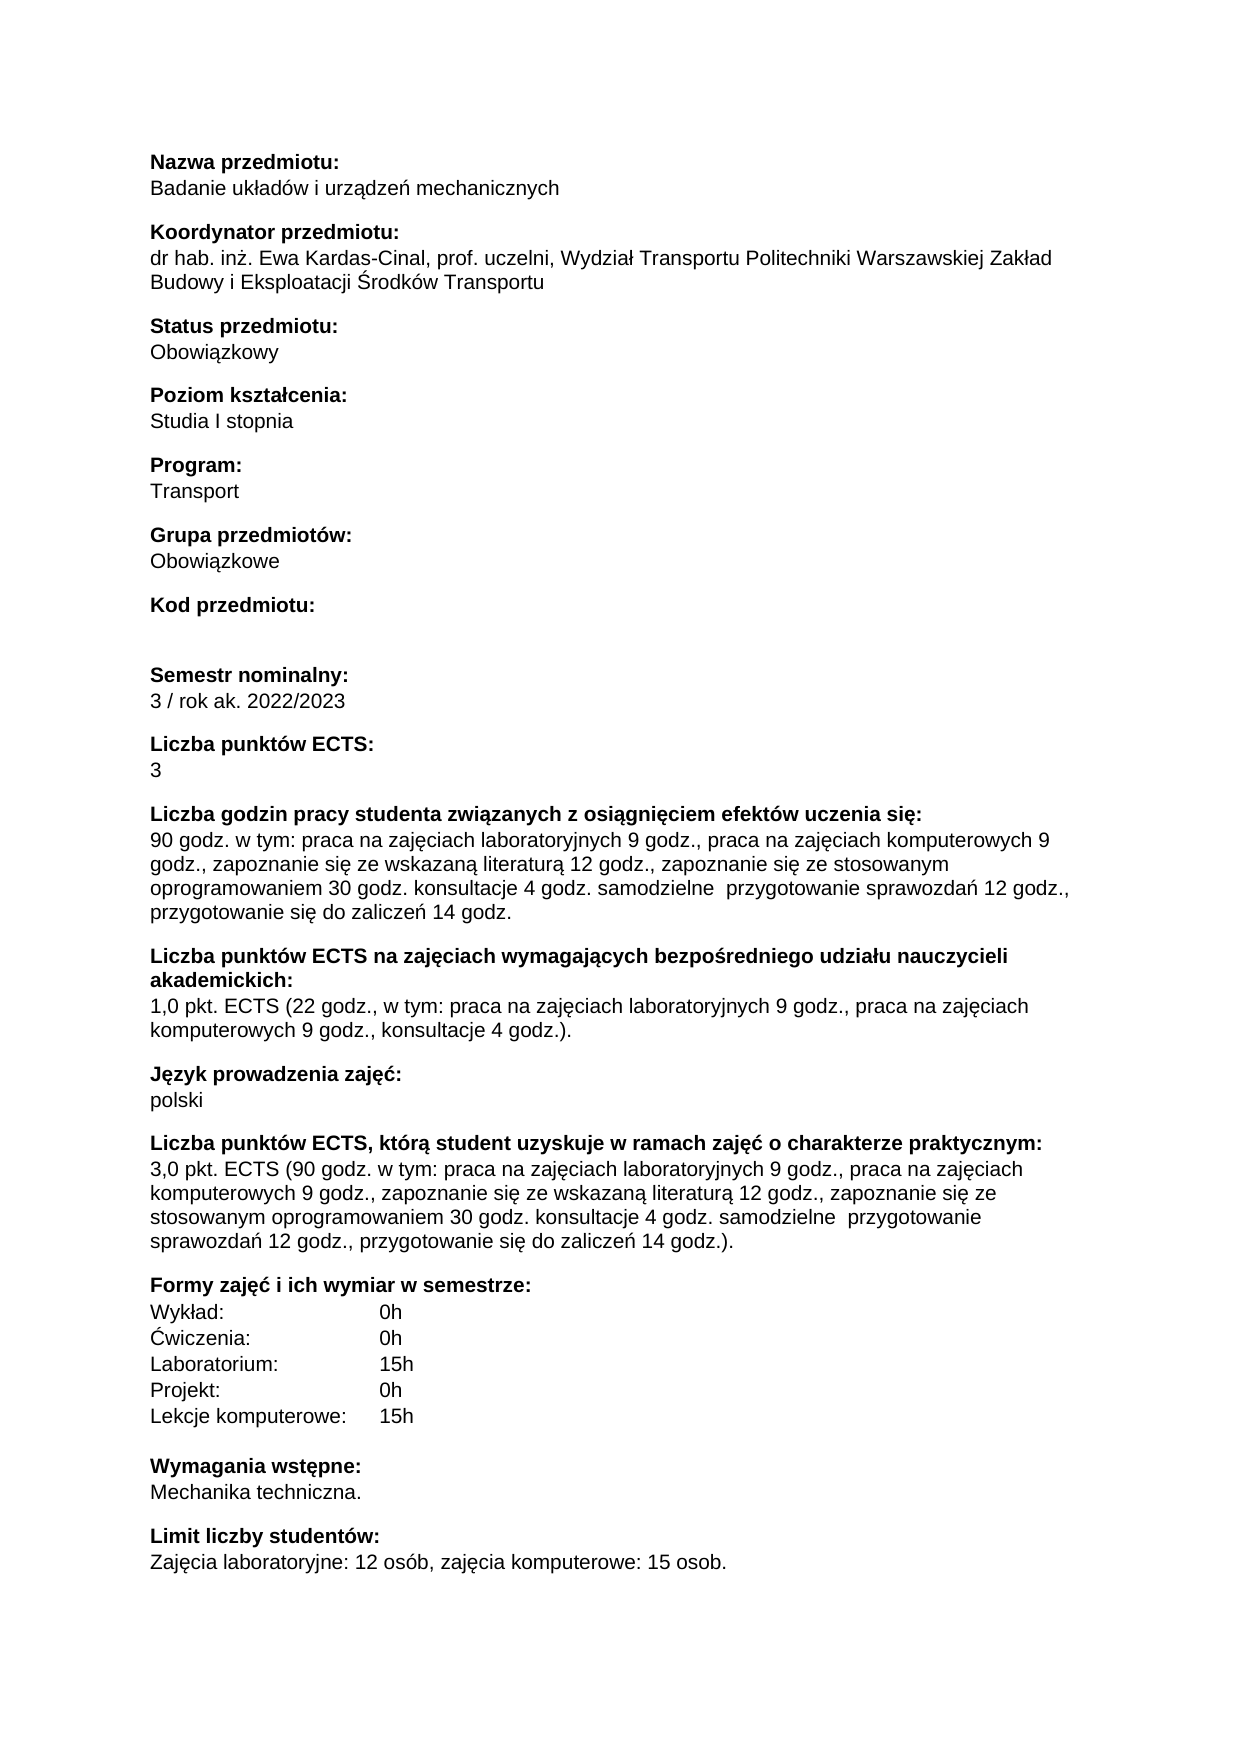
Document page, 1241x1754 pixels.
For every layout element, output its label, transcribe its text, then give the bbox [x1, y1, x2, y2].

table_header Wykład: [140, 1300, 367, 1324]
text Język prowadzenia zajęć: [150, 1061, 1090, 1085]
table_cell 0h [369, 1324, 597, 1350]
table_cell 15h [369, 1402, 597, 1428]
text Liczba godzin pracy studenta związanych z osiągnięciem efektów uczenia się: [150, 802, 1090, 826]
text Kod przedmiotu: [150, 593, 1090, 617]
text Program: [150, 453, 1090, 477]
table_cell 15h [369, 1350, 597, 1376]
table_cell Lekcje komputerowe: [140, 1404, 367, 1428]
text Obowiązkowy [150, 339, 1090, 363]
text 3 / rok ak. 2022/2023 [150, 688, 1090, 712]
text Grupa przedmiotów: [150, 523, 1090, 547]
text Mechanika techniczna. [150, 1480, 1090, 1504]
text Semestr nominalny: [150, 662, 1090, 686]
text Status przedmiotu: [150, 313, 1090, 337]
text Koordynator przedmiotu: [150, 220, 1090, 244]
table_header 0h [369, 1300, 597, 1324]
text 3,0 pkt. ECTS (90 godz. w tym: praca na zajęciach laboratoryjnych 9 godz., praca na zajęciach komputerowych 9 godz., zapoznanie się ze wskazaną literaturą 12 godz., zapoznanie się ze stosowanym oprogramowaniem 30 godz. konsultacje 4 godz. samodzielne przygotowanie sprawozdań 12 godz., przygotowanie się do zaliczeń 14 godz.). [150, 1157, 1090, 1253]
text Obowiązkowe [150, 549, 1090, 573]
text 90 godz. w tym: praca na zajęciach laboratoryjnych 9 godz., praca na zajęciach komputerowych 9 godz., zapoznanie się ze wskazaną literaturą 12 godz., zapoznanie się ze stosowanym oprogramowaniem 30 godz. konsultacje 4 godz. samodzielne przygotowanie sprawozdań 12 godz., przygotowanie się do zaliczeń 14 godz. [150, 828, 1090, 924]
text polski [150, 1087, 1090, 1111]
table_cell Ćwiczenia: [140, 1326, 367, 1350]
table_cell 0h [369, 1376, 597, 1402]
table_cell Projekt: [140, 1378, 367, 1402]
text 3 [150, 758, 1090, 782]
text Badanie układów i urządzeń mechanicznych [150, 176, 1090, 200]
text Zajęcia laboratoryjne: 12 osób, zajęcia komputerowe: 15 osob. [150, 1549, 1090, 1573]
text Liczba punktów ECTS: [150, 732, 1090, 756]
text Transport [150, 479, 1090, 503]
table_cell Laboratorium: [140, 1352, 367, 1376]
text Formy zajęć i ich wymiar w semestrze: [150, 1273, 1090, 1297]
text Studia I stopnia [150, 409, 1090, 433]
text Liczba punktów ECTS na zajęciach wymagających bezpośredniego udziału nauczycieli akademickich: [150, 944, 1090, 992]
text Limit liczby studentów: [150, 1523, 1090, 1547]
text Poziom kształcenia: [150, 383, 1090, 407]
text Liczba punktów ECTS, którą student uzyskuje w ramach zajęć o charakterze praktycznym: [150, 1131, 1090, 1155]
text Wymagania wstępne: [150, 1454, 1090, 1478]
text dr hab. inż. Ewa Kardas-Cinal, prof. uczelni, Wydział Transportu Politechniki Warszawskiej Zakład Budowy i Eksploatacji Środków Transportu [150, 246, 1090, 294]
text Nazwa przedmiotu: [150, 150, 1090, 174]
text 1,0 pkt. ECTS (22 godz., w tym: praca na zajęciach laboratoryjnych 9 godz., praca na zajęciach komputerowych 9 godz., konsultacje 4 godz.). [150, 994, 1090, 1042]
